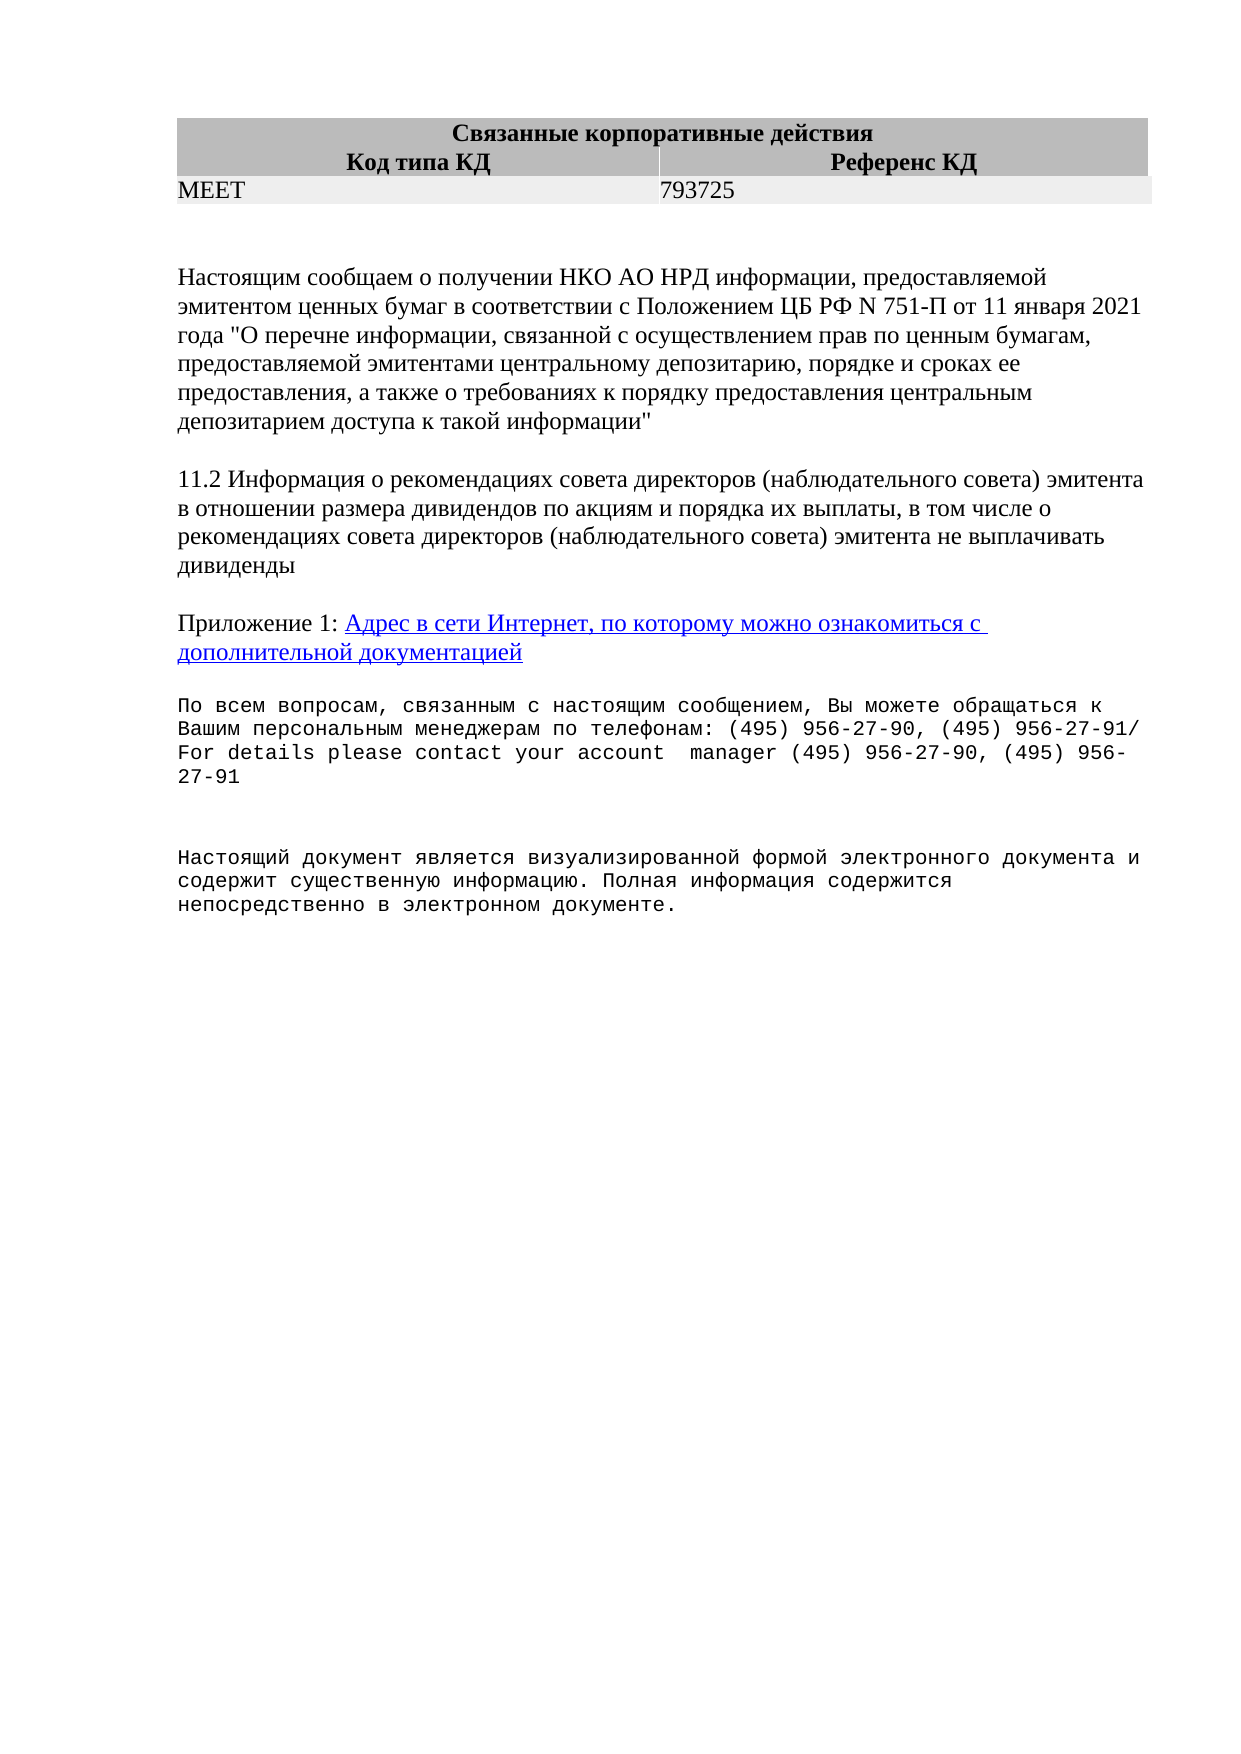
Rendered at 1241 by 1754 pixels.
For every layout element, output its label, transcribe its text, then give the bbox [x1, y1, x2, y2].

table_header Связанные корпоративные действия [177, 118, 1148, 147]
text По всем вопросам, связанным с настоящим сообщением, Вы можете обращаться к Вашим персональным менеджерам по телефонам: (495) 956-27-90, (495) 956-27-91/ For details please contact your account manager (495) 956-27-90, (495) 956-27-91 [177, 695, 1152, 789]
text Приложение 1: Адрес в сети Интернет, по которому можно ознакомиться с дополнительной документацией [177, 608, 1152, 666]
table_cell [1148, 176, 1152, 204]
table_cell MEET [177, 176, 659, 204]
text 11.2 Информация о рекомендациях совета директоров (наблюдательного совета) эмитента в отношении размера дивидендов по акциям и порядка их выплаты, в том числе о рекомендациях совета директоров (наблюдательного совета) эмитента не выплачивать дивиденды [177, 464, 1152, 579]
table_cell 793725 [660, 176, 1148, 204]
text Настоящим сообщаем о получении НКО АО НРД информации, предоставляемой эмитентом ценных бумаг в соответствии с Положением ЦБ РФ N 751-П от 11 января 2021 года "О перечне информации, связанной с осуществлением прав по ценным бумагам, предоставляемой эмитентами центральному депозитарию, порядке и сроках ее предоставления, а также о требованиях к порядку предоставления центральным депозитарием доступа к такой информации" [177, 262, 1152, 435]
table_cell Код типа КД [177, 147, 659, 176]
table_cell Референс КД [660, 147, 1148, 176]
text Настоящий документ является визуализированной формой электронного документа и содержит существенную информацию. Полная информация содержится непосредственно в электронном документе. [177, 847, 1152, 918]
